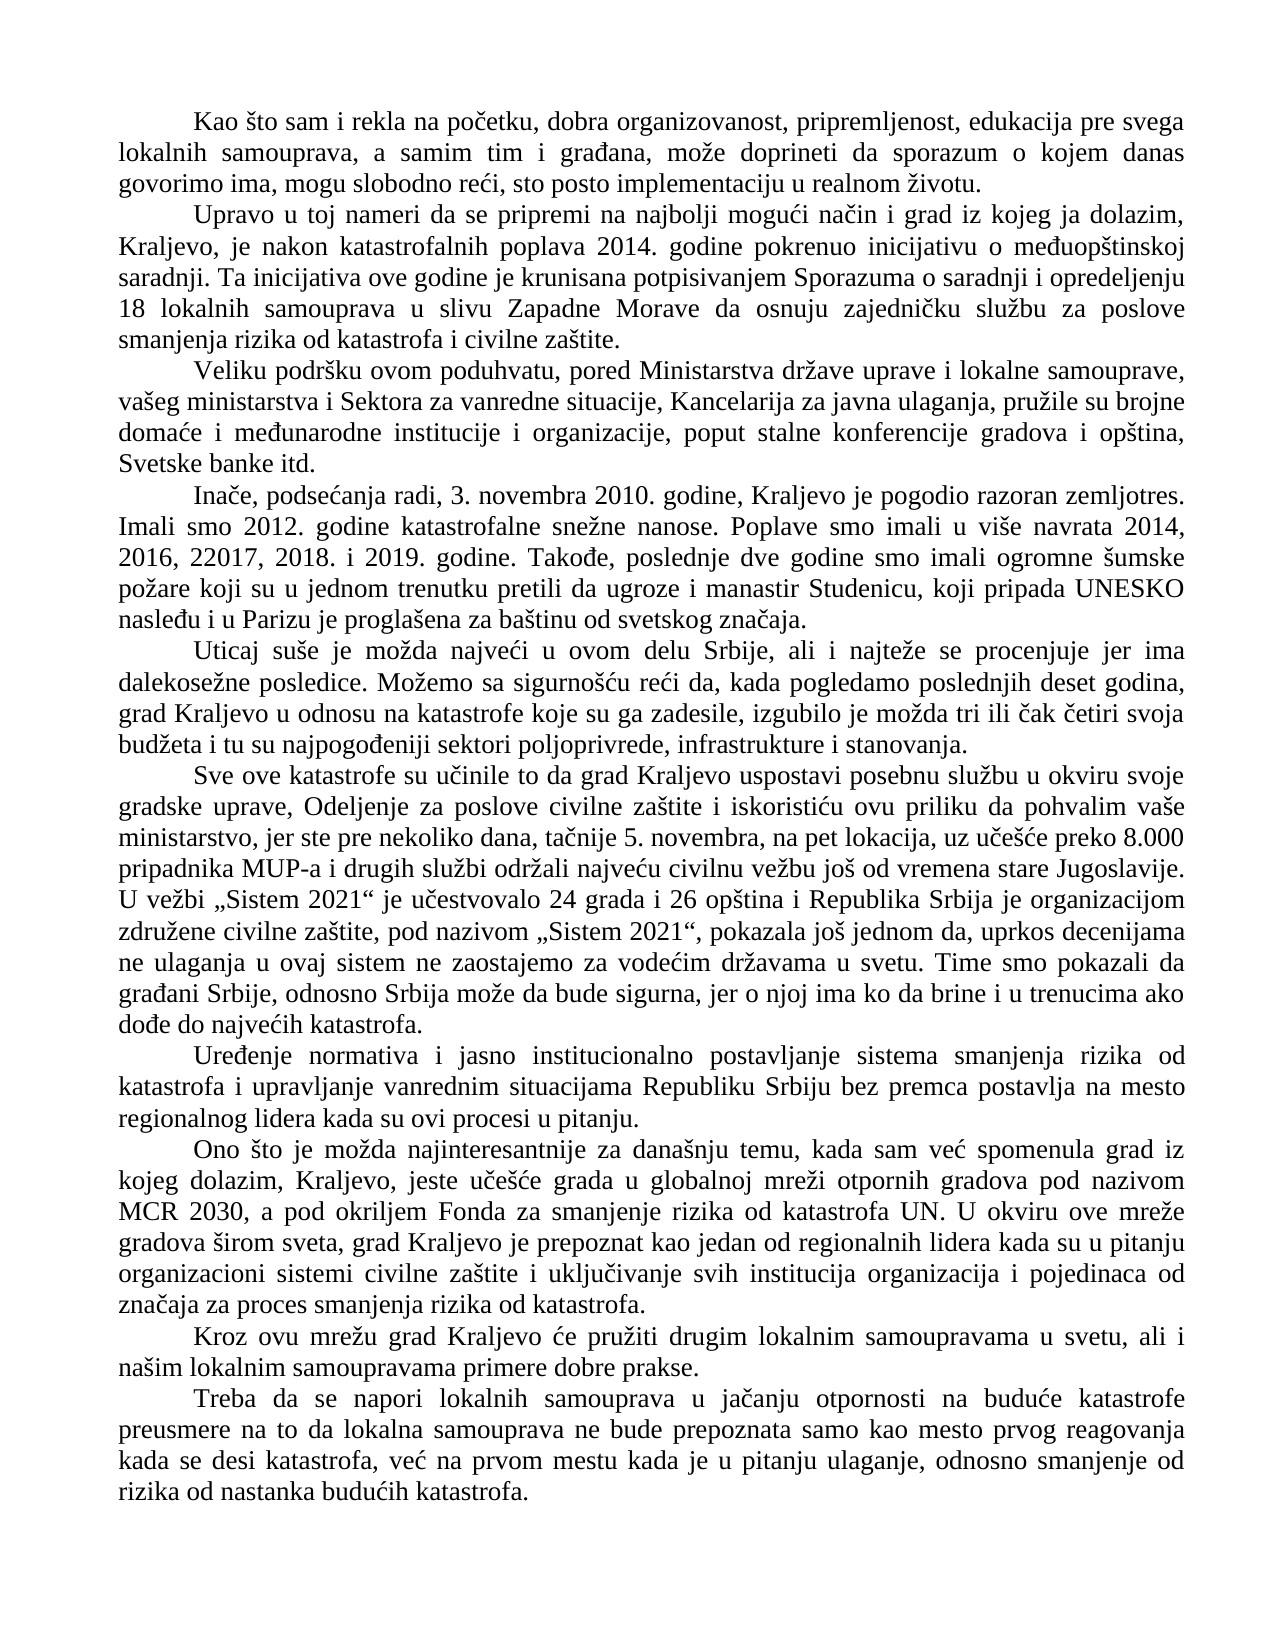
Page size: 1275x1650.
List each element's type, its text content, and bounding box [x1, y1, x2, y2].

text Uređenje normativa i jasno institucionalno postavljanje sistema smanjenja rizika od katastrofa i upravljanje vanrednim situacijama Republiku Srbiju bez premca postavlja na mesto regionalnog lidera kada su ovi procesi u pitanju. [118, 1039, 1186, 1133]
text Treba da se napori lokalnih samouprava u jačanju otpornosti na buduće katastrofe preusmere na to da lokalna samouprava ne bude prepoznata samo kao mesto prvog reagovanja kada se desi katastrofa, već na prvom mestu kada je u pitanju ulaganje, odnosno smanjenje od rizika od nastanka budućih katastrofa. [118, 1382, 1186, 1507]
text Uticaj suše je možda najveći u ovom delu Srbije, ali i najteže se procenjuje jer ima dalekosežne posledice. Možemo sa sigurnošću reći da, kada pogledamo poslednjih deset godina, grad Kraljevo u odnosu na katastrofe koje su ga zadesile, izgubilo je možda tri ili čak četiri svoja budžeta i tu su najpogođeniji sektori poljoprivrede, infrastrukture i stanovanja. [118, 634, 1186, 759]
text Inače, podsećanja radi, 3. novembra 2010. godine, Kraljevo je pogodio razoran zemljotres. Imali smo 2012. godine katastrofalne snežne nanose. Poplave smo imali u više navrata 2014, 2016, 22017, 2018. i 2019. godine. Takođe, poslednje dve godine smo imali ogromne šumske požare koji su u jednom trenutku pretili da ugroze i manastir Studenicu, koji pripada UNESKO nasleđu i u Parizu je proglašena za baštinu od svetskog značaja. [118, 479, 1186, 634]
text Veliku podršku ovom poduhvatu, pored Ministarstva države uprave i lokalne samouprave, vašeg ministarstva i Sektora za vanredne situacije, Kancelarija za javna ulaganja, pružile su brojne domaće i međunarodne institucije i organizacije, poput stalne konferencije gradova i opština, Svetske banke itd. [118, 354, 1186, 479]
text Sve ove katastrofe su učinile to da grad Kraljevo uspostavi posebnu službu u okviru svoje gradske uprave, Odeljenje za poslove civilne zaštite i iskoristiću ovu priliku da pohvalim vaše ministarstvo, jer ste pre nekoliko dana, tačnije 5. novembra, na pet lokacija, uz učešće preko 8.000 pripadnika MUP-a i drugih službi održali najveću civilnu vežbu još od vremena stare Jugoslavije. U vežbi „Sistem 2021“ je učestvovalo 24 grada i 26 opština i Republika Srbija je organizacijom združene civilne zaštite, pod nazivom „Sistem 2021“, pokazala još jednom da, uprkos decenijama ne ulaganja u ovaj sistem ne zaostajemo za vodećim državama u svetu. Time smo pokazali da građani Srbije, odnosno Srbija može da bude sigurna, jer o njoj ima ko da brine i u trenucima ako dođe do najvećih katastrofa. [118, 759, 1186, 1039]
text Ono što je možda najinteresantnije za današnju temu, kada sam već spomenula grad iz kojeg dolazim, Kraljevo, jeste učešće grada u globalnoj mreži otpornih gradova pod nazivom MCR 2030, a pod okriljem Fonda za smanjenje rizika od katastrofa UN. U okviru ove mreže gradova širom sveta, grad Kraljevo je prepoznat kao jedan od regionalnih lidera kada su u pitanju organizacioni sistemi civilne zaštite i uključivanje svih institucija organizacija i pojedinaca od značaja za proces smanjenja rizika od katastrofa. [118, 1133, 1186, 1320]
text Kroz ovu mrežu grad Kraljevo će pružiti drugim lokalnim samoupravama u svetu, ali i našim lokalnim samoupravama primere dobre prakse. [118, 1320, 1186, 1382]
text Kao što sam i rekla na početku, dobra organizovanost, pripremljenost, edukacija pre svega lokalnih samouprava, a samim tim i građana, može doprineti da sporazum o kojem danas govorimo ima, mogu slobodno reći, sto posto implementaciju u realnom životu. [118, 105, 1186, 198]
text Upravo u toj nameri da se pripremi na najbolji mogući način i grad iz kojeg ja dolazim, Kraljevo, je nakon katastrofalnih poplava 2014. godine pokrenuo inicijativu o međuopštinskoj saradnji. Ta inicijativa ove godine je krunisana potpisivanjem Sporazuma o saradnji i opredeljenju 18 lokalnih samouprava u slivu Zapadne Morave da osnuju zajedničku službu za poslove smanjenja rizika od katastrofa i civilne zaštite. [118, 198, 1186, 354]
